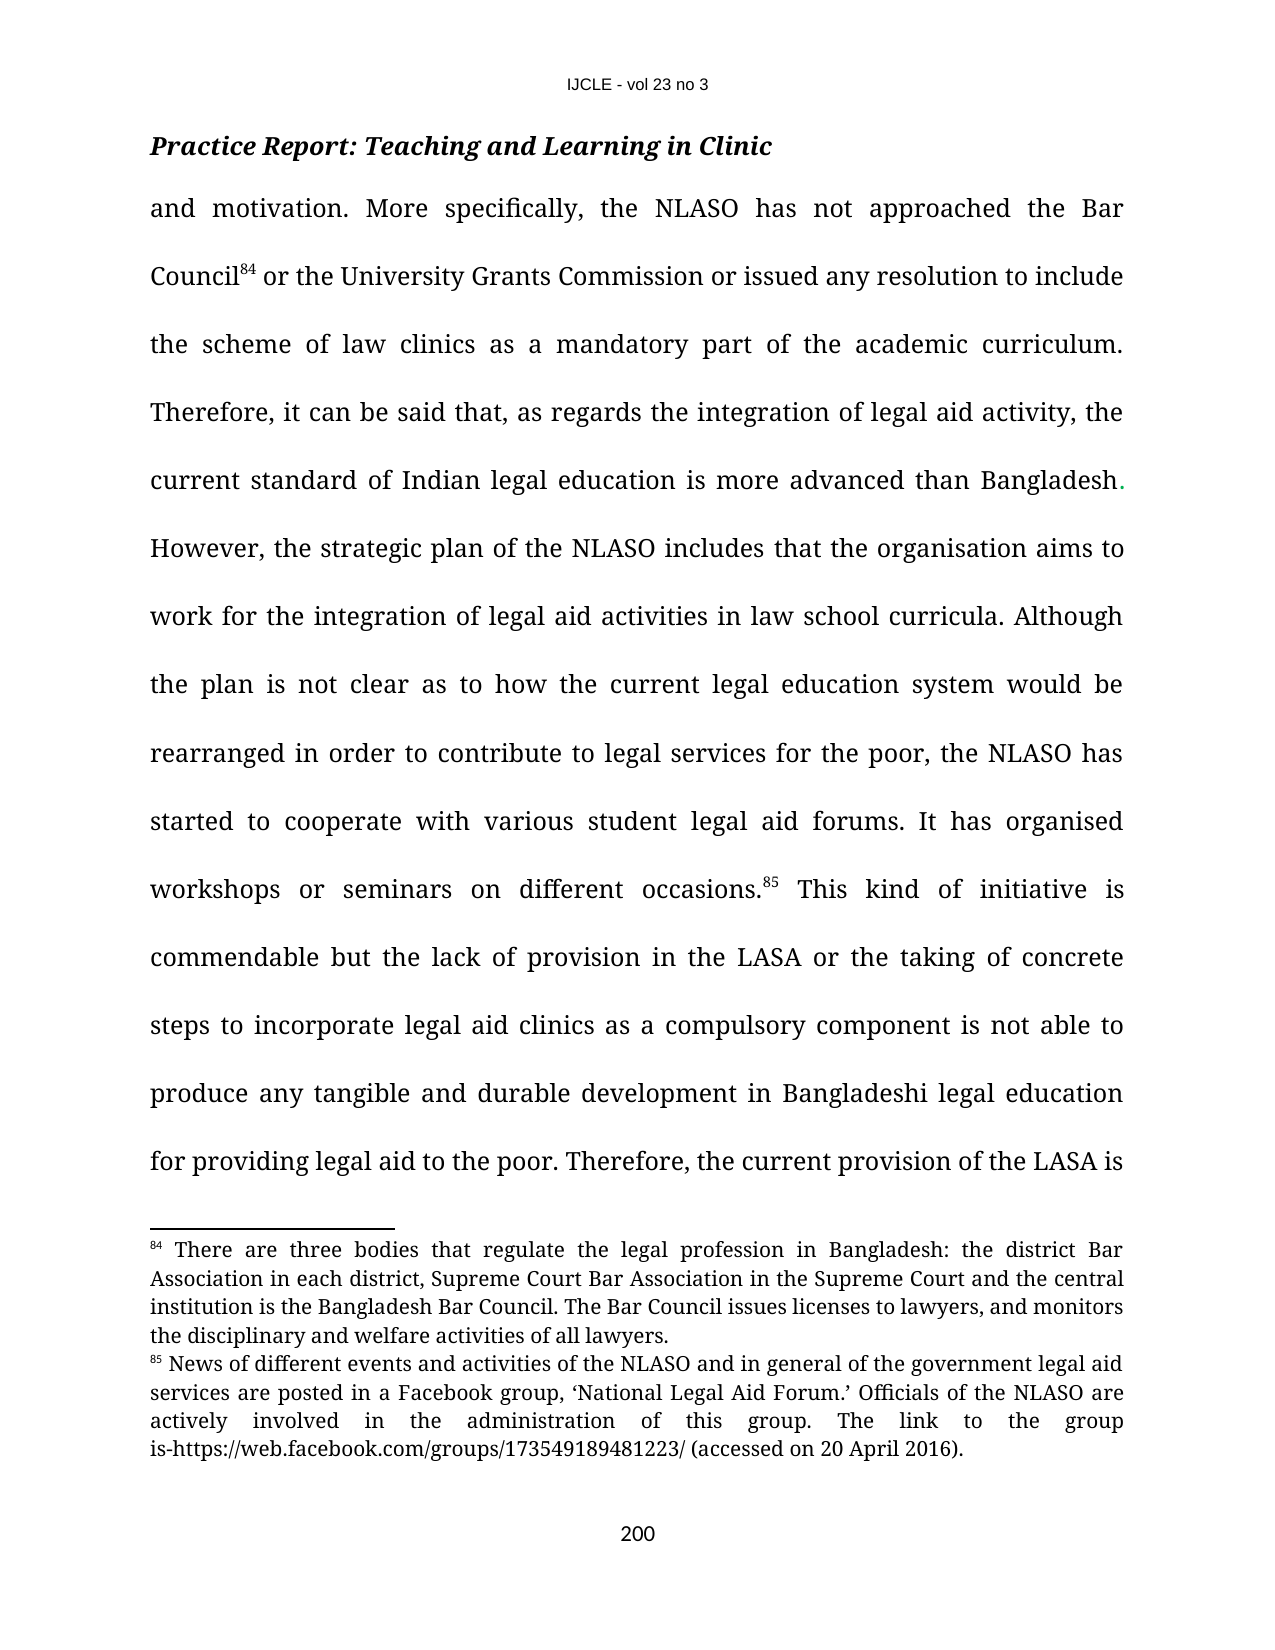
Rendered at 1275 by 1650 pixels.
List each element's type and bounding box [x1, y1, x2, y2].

text [150, 190, 1125, 1178]
